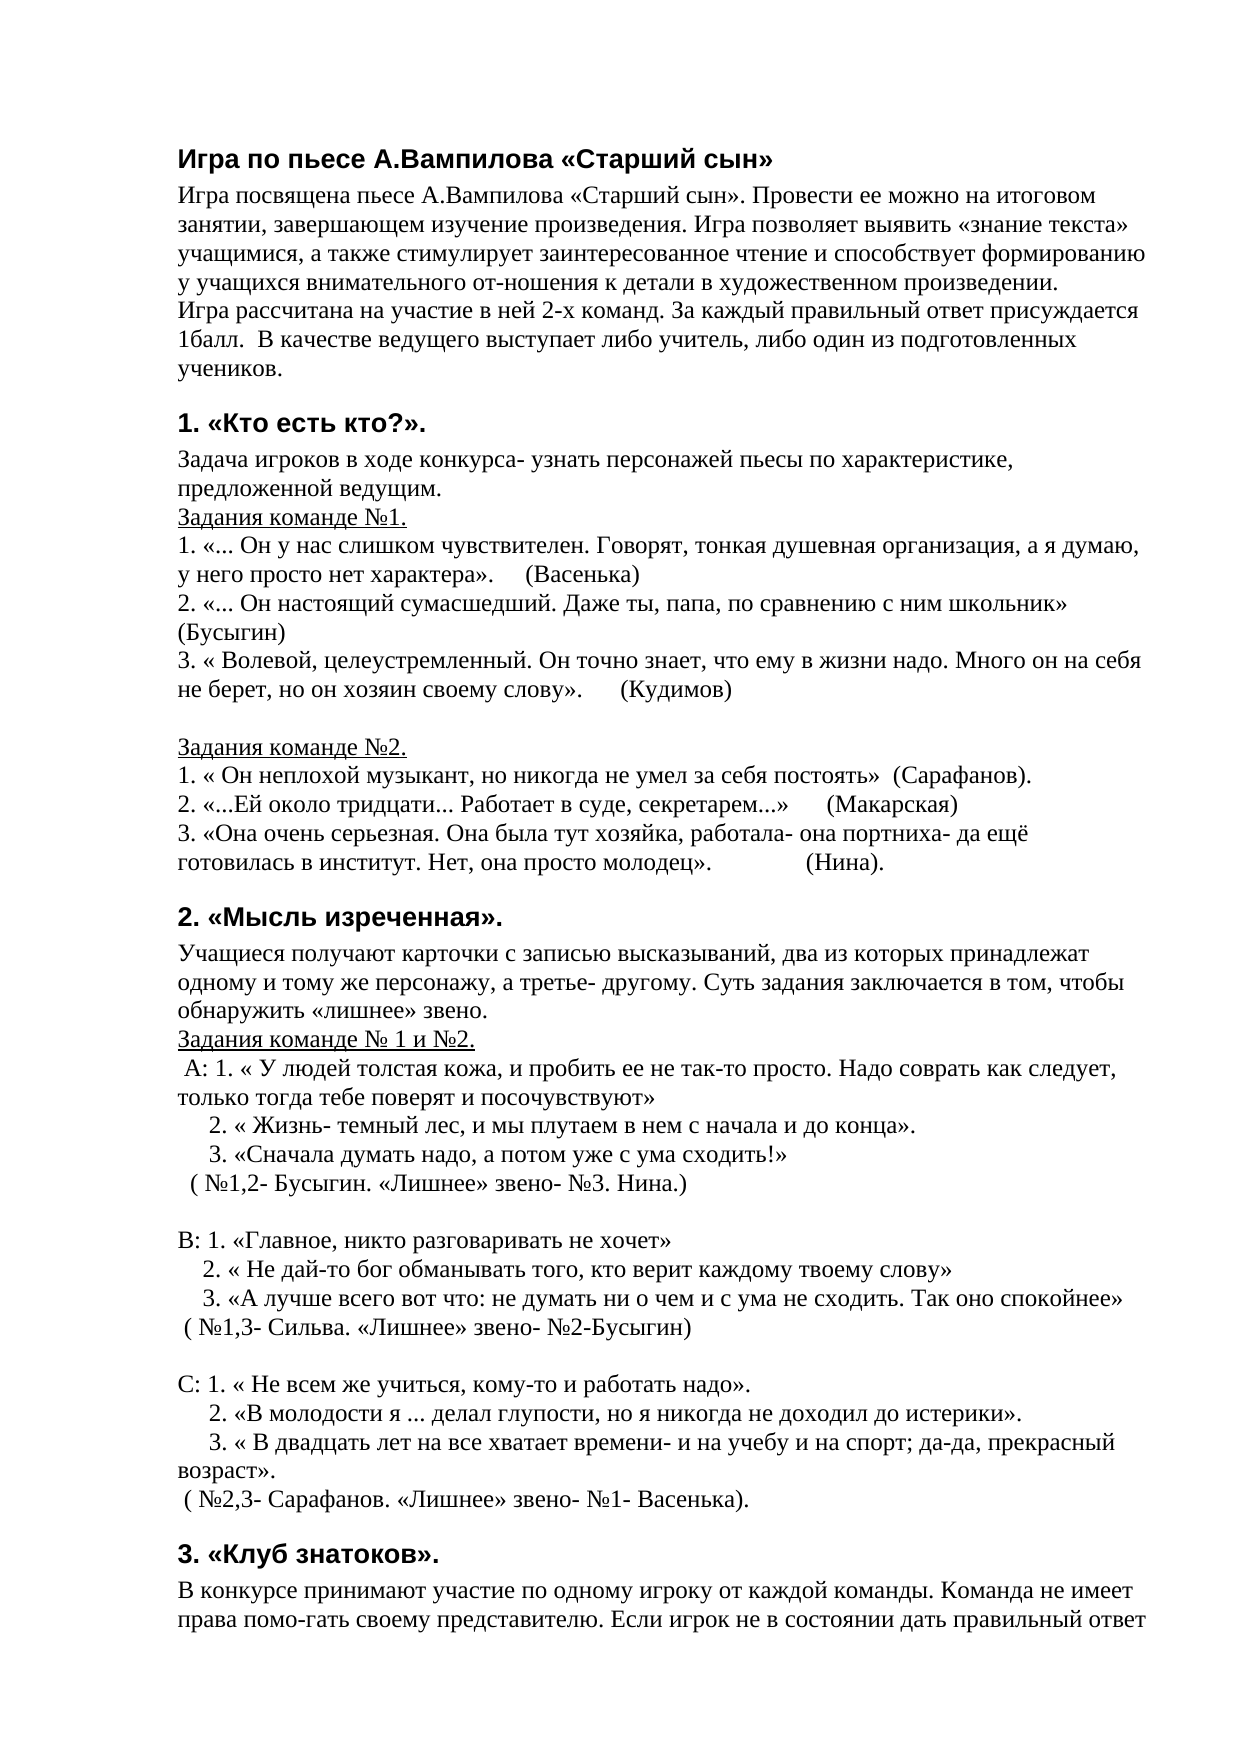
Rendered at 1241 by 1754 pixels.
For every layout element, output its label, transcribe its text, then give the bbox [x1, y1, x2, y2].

subtitle 3. «Клуб знатоков». [177, 1538, 1152, 1569]
text Задания команде №2. [177, 732, 1152, 761]
text 3. «А лучше всего вот что: не думать ни о чем и с ума не сходить. Так оно спокойнее» [177, 1283, 1152, 1312]
text Учащиеся получают карточки с записью высказываний, два из которых принадлежат одному и тому же персонажу, а третье- другому. Суть задания заключается в том, чтобы обнаружить «лишнее» звено. [177, 938, 1152, 1024]
text С: 1. « Не всем же учиться, кому-то и работать надо». [177, 1369, 1152, 1398]
text В: 1. «Главное, никто разговаривать не хочет» [177, 1226, 1152, 1254]
subtitle 1. «Кто есть кто?». [177, 407, 1152, 438]
text 2. «В молодости я ... делал глупости, но я никогда не доходил до истерики». [177, 1398, 1152, 1427]
text ( №1,3- Сильва. «Лишнее» звено- №2-Бусыгин) [177, 1312, 1152, 1341]
text 3. «Сначала думать надо, а потом уже с ума сходить!» [177, 1139, 1152, 1168]
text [177, 1576, 1152, 1633]
text 1. « Он неплохой музыкант, но никогда не умел за себя постоять» (Сарафанов). [177, 761, 1152, 789]
text 2. « Не дай-то бог обманывать того, кто верит каждому твоему слову» [177, 1254, 1152, 1283]
text 2. « Жизнь- темный лес, и мы плутаем в нем с начала и до конца». [177, 1111, 1152, 1139]
text Задания команде №1. [177, 502, 1152, 531]
text Задача игроков в ходе конкурса- узнать персонажей пьесы по характеристике, предложенной ведущим. [177, 444, 1152, 502]
text Игра посвящена пьесе А.Вампилова «Старший сын». Провести ее можно на итоговом занятии, завершающем изучение произведения. Игра позволяет выявить «знание текста» учащимися, а также стимулирует заинтересованное чтение и способствует формированию у учащихся внимательного от-ношения к детали в художественном произведении. [177, 181, 1152, 296]
text Игра рассчитана на участие в ней 2-х команд. За каждый правильный ответ присуждается 1балл. В качестве ведущего выступает либо учитель, либо один из подготовленных учеников. [177, 296, 1152, 382]
subtitle Игра по пьесе А.Вампилова «Старший сын» [177, 143, 1152, 174]
text ( №2,3- Сарафанов. «Лишнее» звено- №1- Васенька). [177, 1484, 1152, 1513]
text 1. «... Он у нас слишком чувствителен. Говорят, тонкая душевная организация, а я думаю, у него просто нет характера». (Васенька) [177, 531, 1152, 588]
text Задания команде № 1 и №2. [177, 1024, 1152, 1053]
text 3. « Волевой, целеустремленный. Он точно знает, что ему в жизни надо. Много он на себя не берет, но он хозяин своему слову». (Кудимов) [177, 646, 1152, 703]
text 3. «Она очень серьезная. Она была тут хозяйка, работала- она портниха- да ещё готовилась в институт. Нет, она просто молодец». (Нина). [177, 818, 1152, 876]
subtitle 2. «Мысль изреченная». [177, 901, 1152, 932]
text 2. «... Он настоящий сумасшедший. Даже ты, папа, по сравнению с ним школьник» (Бусыгин) [177, 588, 1152, 646]
text 3. « В двадцать лет на все хватает времени- и на учебу и на спорт; да-да, прекрасный возраст». [177, 1427, 1152, 1484]
text ( №1,2- Бусыгин. «Лишнее» звено- №3. Нина.) [177, 1168, 1152, 1197]
text 2. «...Ей около тридцати... Работает в суде, секретарем...» (Макарская) [177, 789, 1152, 818]
text А: 1. « У людей толстая кожа, и пробить ее не так-то просто. Надо соврать как следует, только тогда тебе поверят и посочувствуют» [177, 1053, 1152, 1111]
